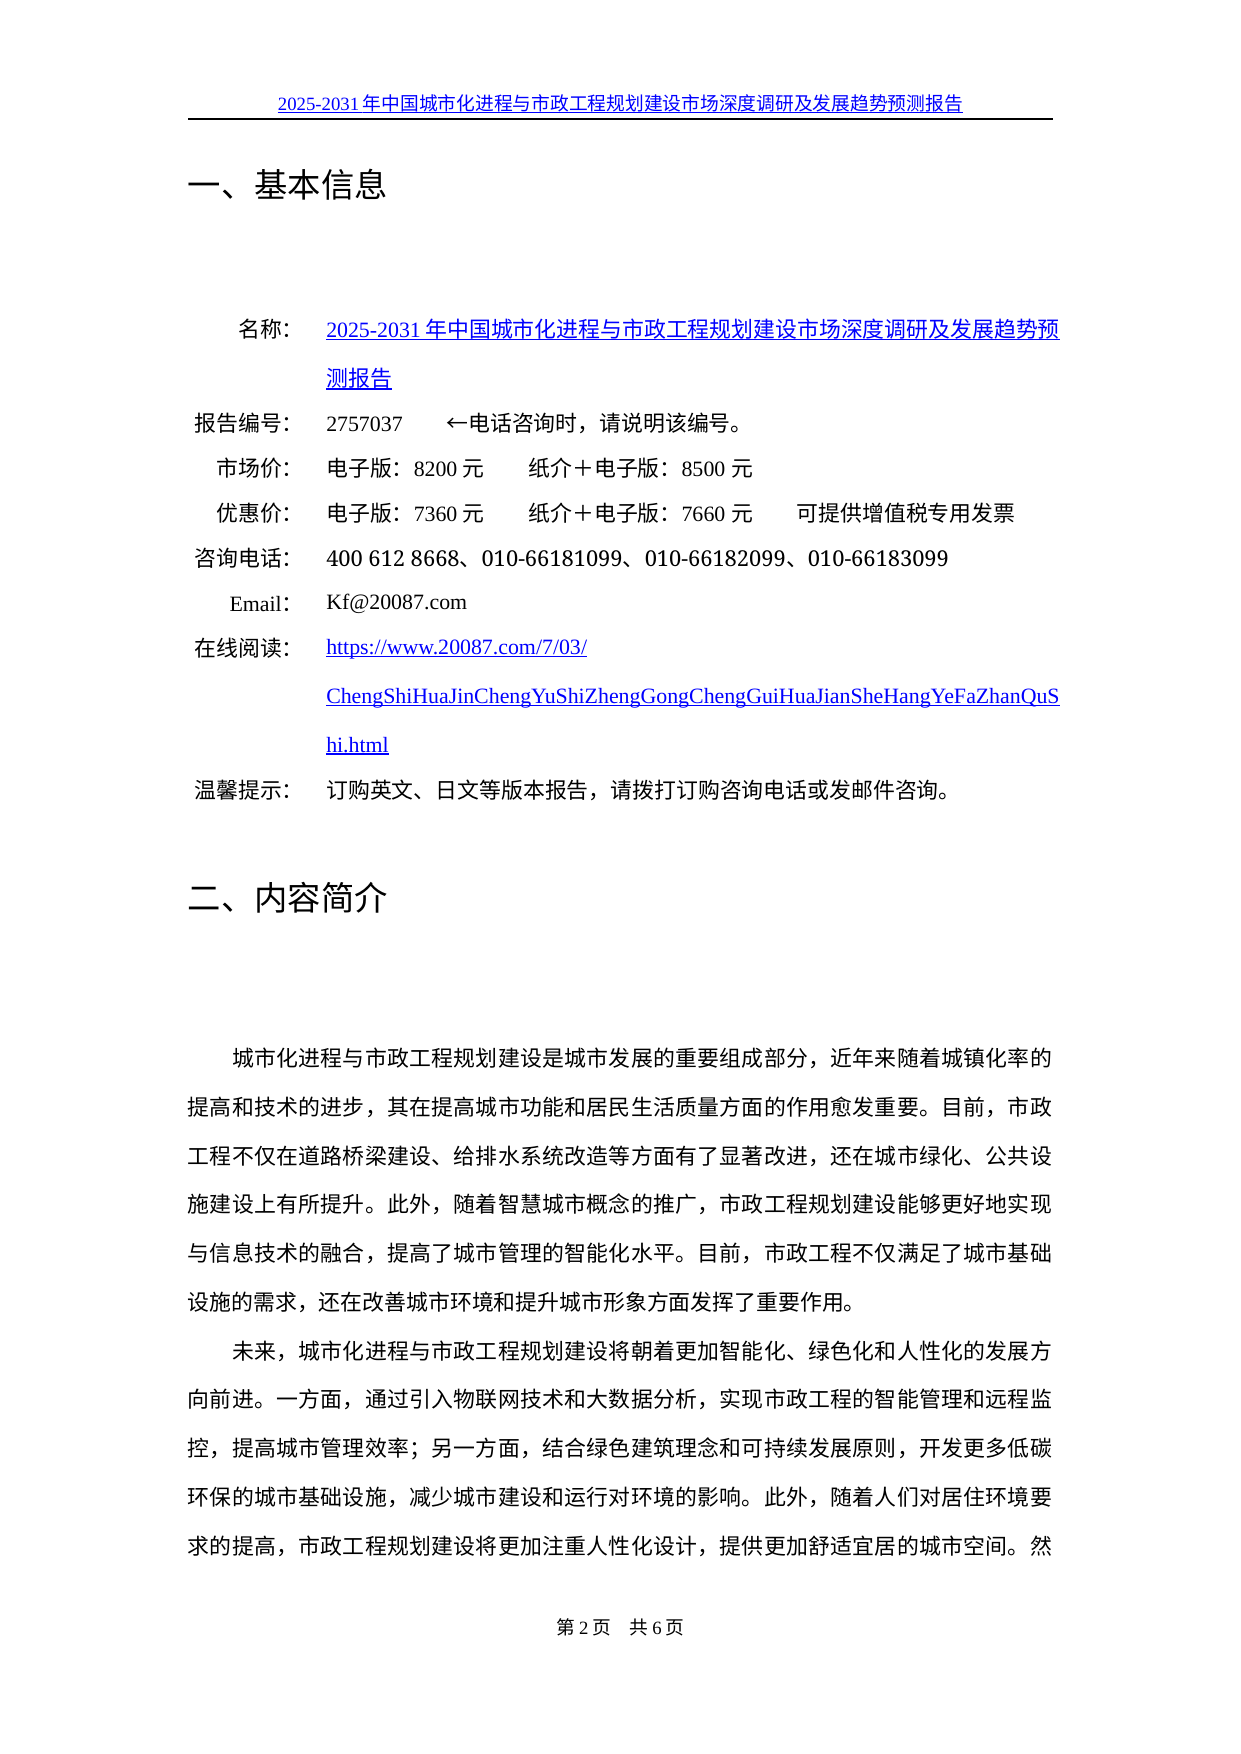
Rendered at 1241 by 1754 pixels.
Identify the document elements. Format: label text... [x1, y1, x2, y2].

title 一、基本信息 [187, 150, 1053, 215]
table_cell [315, 630, 1073, 773]
table_cell 400 612 8668、010-66181099、010-66182099、010-66183099 [315, 540, 1073, 585]
table_header 名称： [167, 312, 315, 405]
title 二、内容简介 [187, 863, 1053, 928]
table_cell Kf@20087.com [315, 585, 1073, 630]
table_cell 电子版：8200 元 纸介＋电子版：8500 元 [315, 450, 1073, 495]
table_cell Email： [167, 585, 315, 630]
table_cell 电子版：7360 元 纸介＋电子版：7660 元 可提供增值税专用发票 [315, 495, 1073, 540]
table_cell 订购英文、日文等版本报告，请拨打订购咨询电话或发邮件咨询。 [315, 773, 1073, 818]
table_cell 温馨提示： [167, 773, 315, 818]
table_cell 2757037 ←电话咨询时，请说明该编号。 [315, 405, 1073, 450]
table_header 2025-2031年中国城市化进程与市政工程规划建设市场深度调研及发展趋势预测报告 [315, 312, 1073, 405]
table_cell 咨询电话： [167, 540, 315, 585]
table_cell 市场价： [167, 450, 315, 495]
table_cell 在线阅读： [167, 630, 315, 773]
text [187, 1041, 1053, 1561]
table_cell 优惠价： [167, 495, 315, 540]
table_cell 报告编号： [167, 405, 315, 450]
